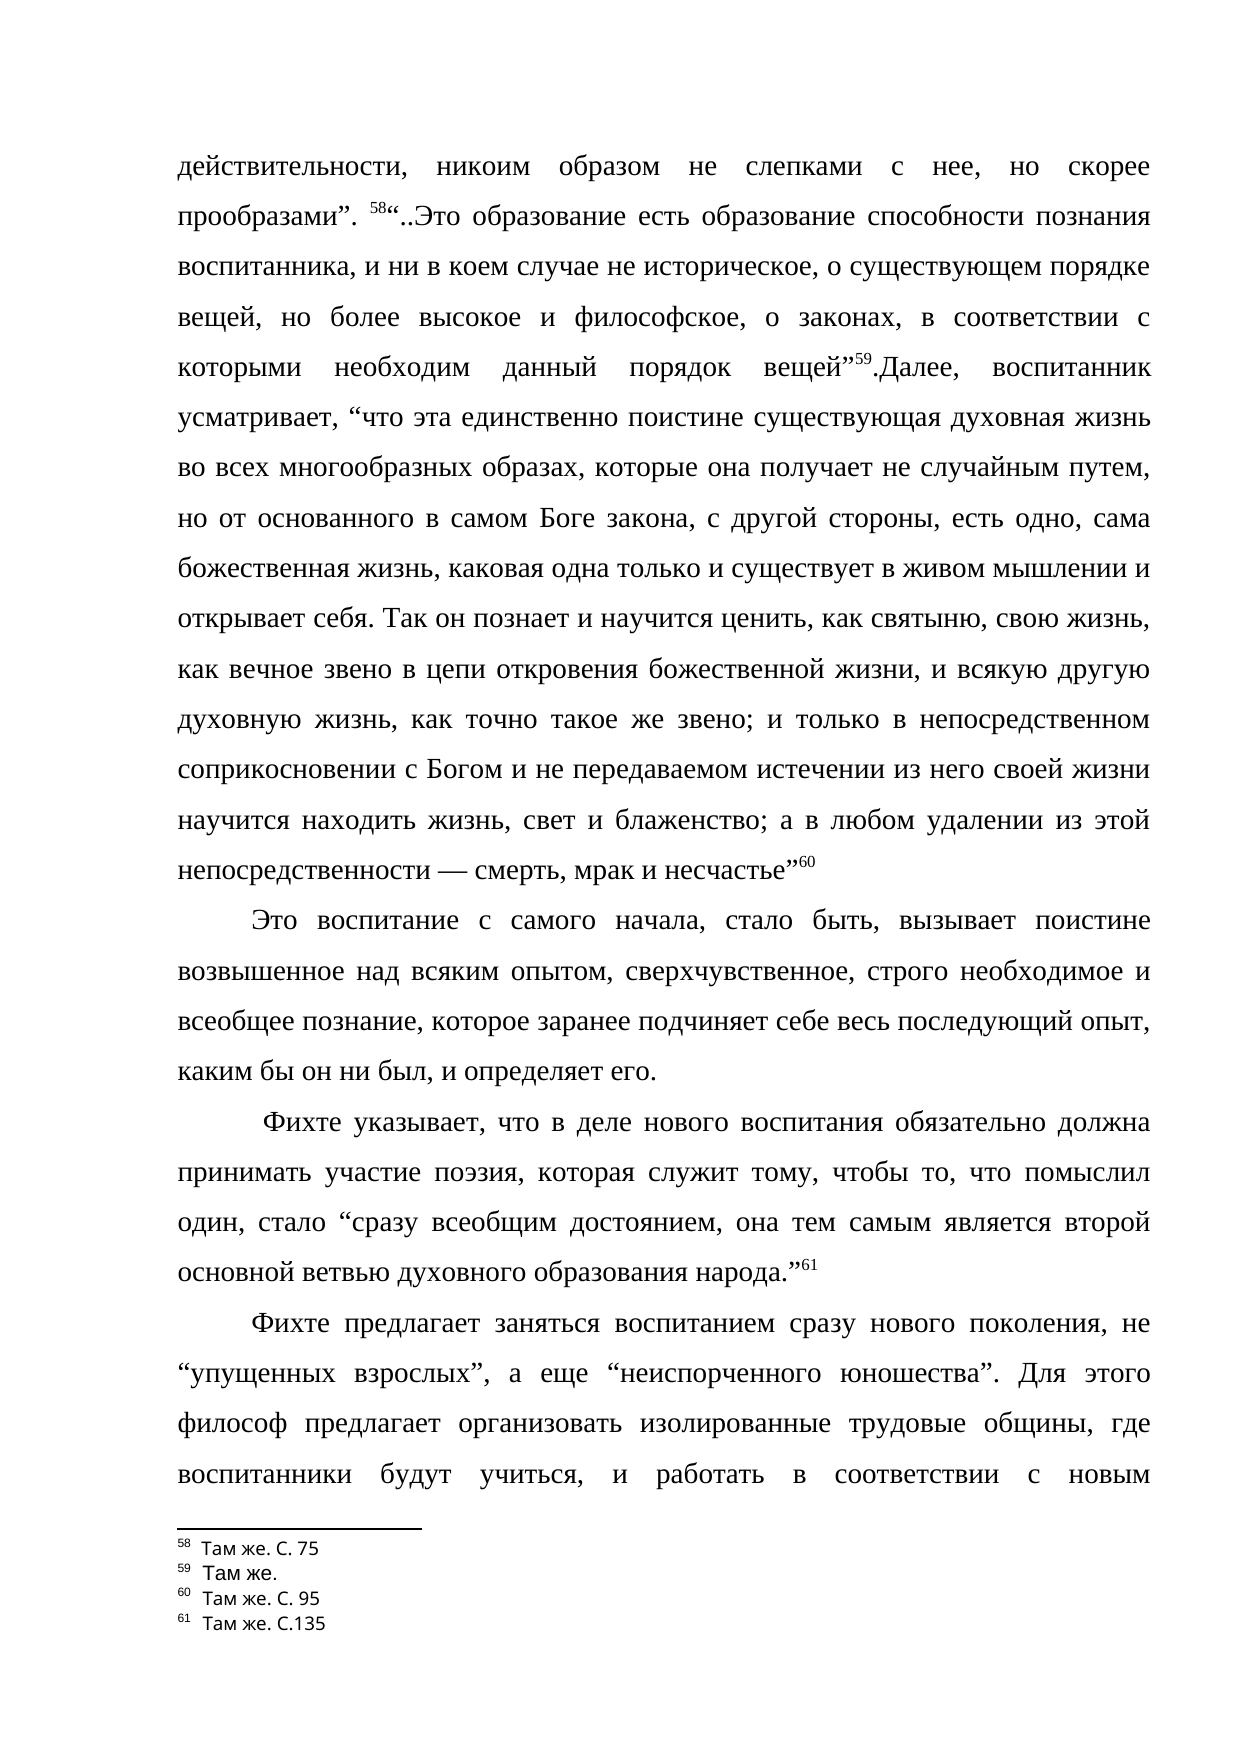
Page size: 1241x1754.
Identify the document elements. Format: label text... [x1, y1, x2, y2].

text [177, 1305, 1152, 1489]
text Это воспитание с самого начала, стало быть, вызывает поистине возвышенное над всяким опытом, сверхчувственное, строго необходимое и всеобщее познание, которое заранее подчиняет себе весь последующий опыт, каким бы он ни был, и определяет его. [177, 902, 1152, 1087]
text Фихте указывает, что в деле нового воспитания обязательно должна принимать участие поэзия, которая служит тому, чтобы то, что помыслил один, стало “сразу всеобщим достоянием, она тем самым является второй основной ветвью духовного образования народа.” [177, 1104, 1152, 1288]
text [177, 148, 1152, 886]
